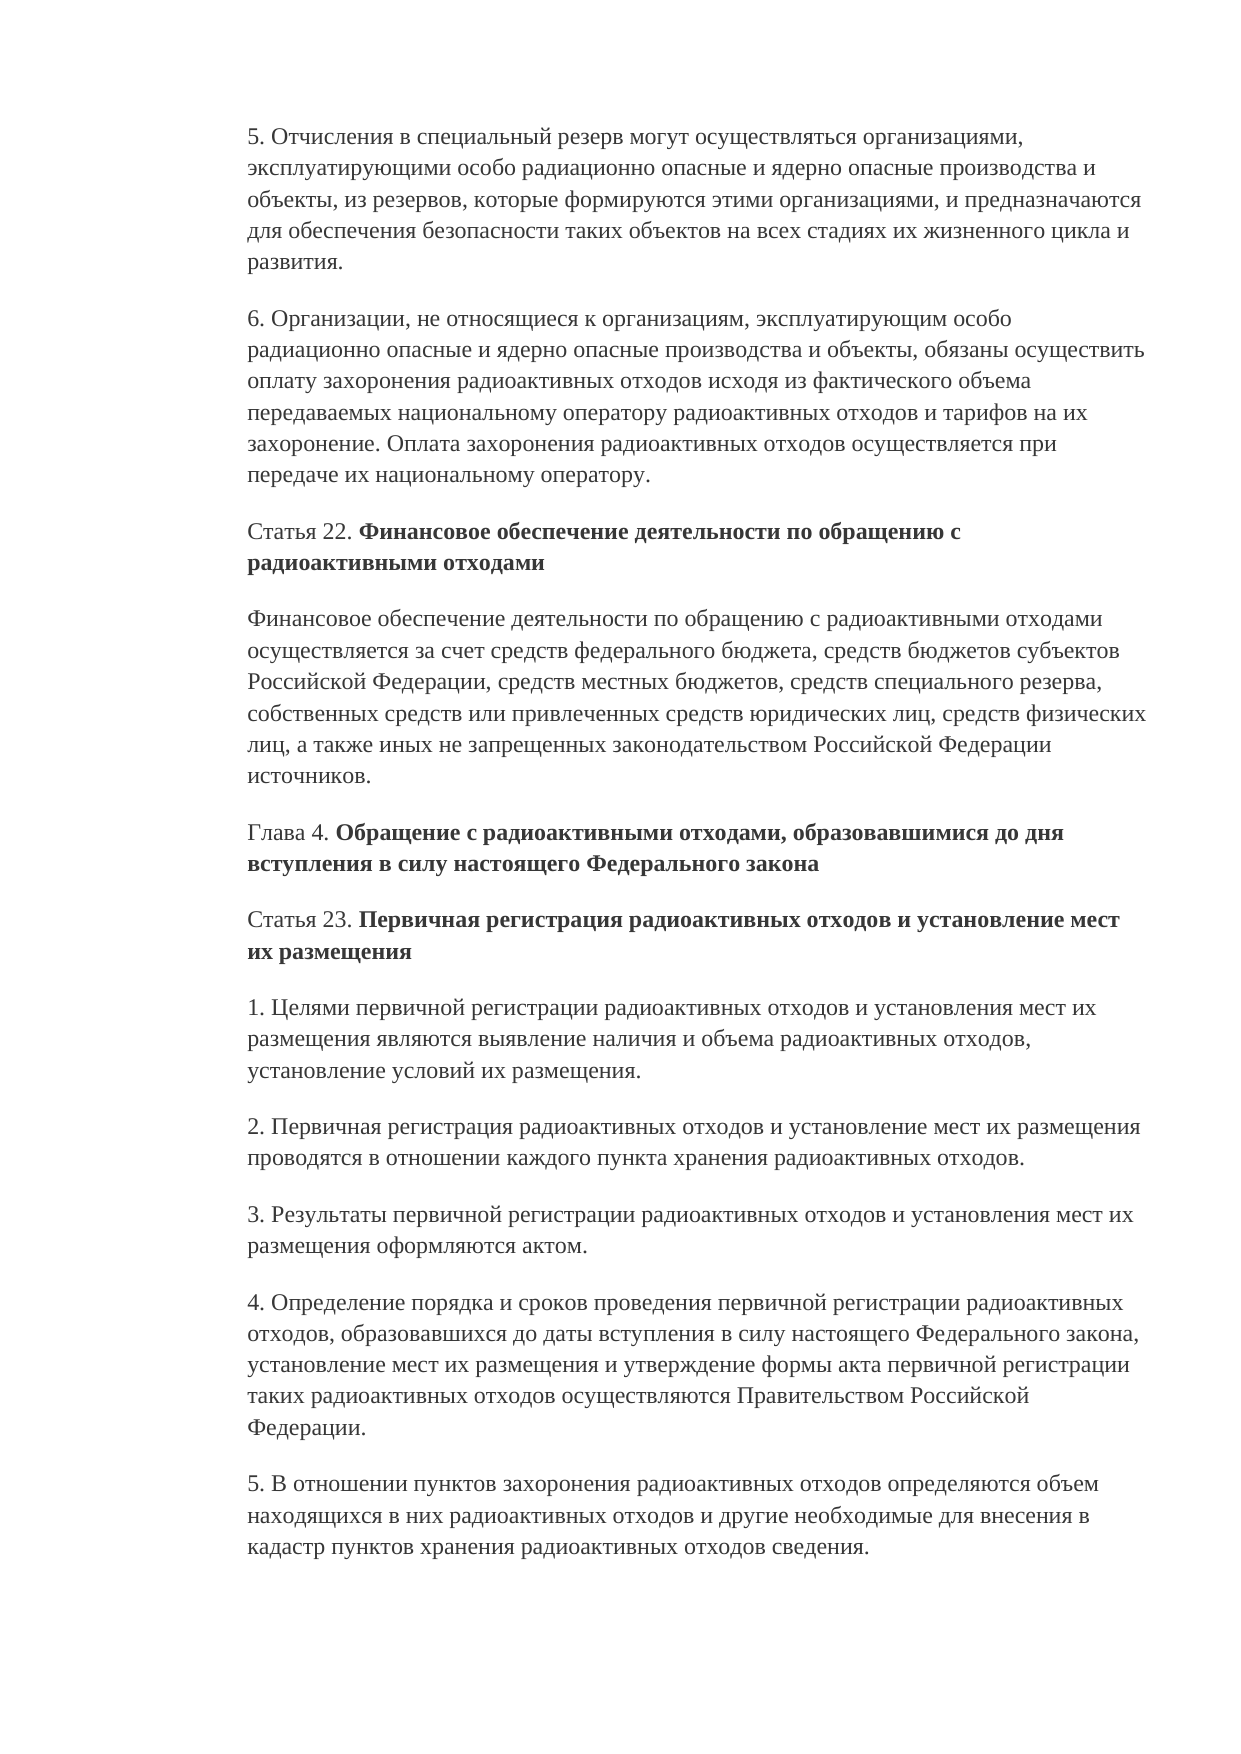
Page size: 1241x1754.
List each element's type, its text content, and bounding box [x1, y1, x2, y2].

text 6. Организации, не относящиеся к организациям, эксплуатирующим особо радиационно опасные и ядерно опасные производства и объекты, обязаны осуществить оплату захоронения радиоактивных отходов исходя из фактического объема передаваемых национальному оператору радиоактивных отходов и тарифов на их захоронение. Оплата захоронения радиоактивных отходов осуществляется при передаче их национальному оператору. [247, 300, 1152, 488]
text 2. Первичная регистрация радиоактивных отходов и установление мест их размещения проводятся в отношении каждого пункта хранения радиоактивных отходов. [247, 1108, 1152, 1171]
text Статья 22. Финансовое обеспечение деятельности по обращению с радиоактивными отходами [247, 513, 1152, 576]
text 3. Результаты первичной регистрации радиоактивных отходов и установления мест их размещения оформляются актом. [247, 1196, 1152, 1259]
text Статья 23. Первичная регистрация радиоактивных отходов и установление мест их размещения [247, 902, 1152, 964]
text Глава 4. Обращение с радиоактивными отходами, образовавшимися до дня вступления в силу настоящего Федерального закона [247, 814, 1152, 877]
text 1. Целями первичной регистрации радиоактивных отходов и установления мест их размещения являются выявление наличия и объема радиоактивных отходов, установление условий их размещения. [247, 989, 1152, 1083]
text 5. Отчисления в специальный резерв могут осуществляться организациями, эксплуатирующими особо радиационно опасные и ядерно опасные производства и объекты, из резервов, которые формируются этими организациями, и предназначаются для обеспечения безопасности таких объектов на всех стадиях их жизненного цикла и развития. [247, 118, 1152, 275]
text 5. В отношении пунктов захоронения радиоактивных отходов определяются объем находящихся в них радиоактивных отходов и другие необходимые для внесения в кадастр пунктов хранения радиоактивных отходов сведения. [247, 1466, 1152, 1559]
text Финансовое обеспечение деятельности по обращению с радиоактивными отходами осуществляется за счет средств федерального бюджета, средств бюджетов субъектов Российской Федерации, средств местных бюджетов, средств специального резерва, собственных средств или привлеченных средств юридических лиц, средств физических лиц, а также иных не запрещенных законодательством Российской Федерации источников. [247, 601, 1152, 789]
text 4. Определение порядка и сроков проведения первичной регистрации радиоактивных отходов, образовавшихся до даты вступления в силу настоящего Федерального закона, установление мест их размещения и утверждение формы акта первичной регистрации таких радиоактивных отходов осуществляются Правительством Российской Федерации. [247, 1284, 1152, 1441]
